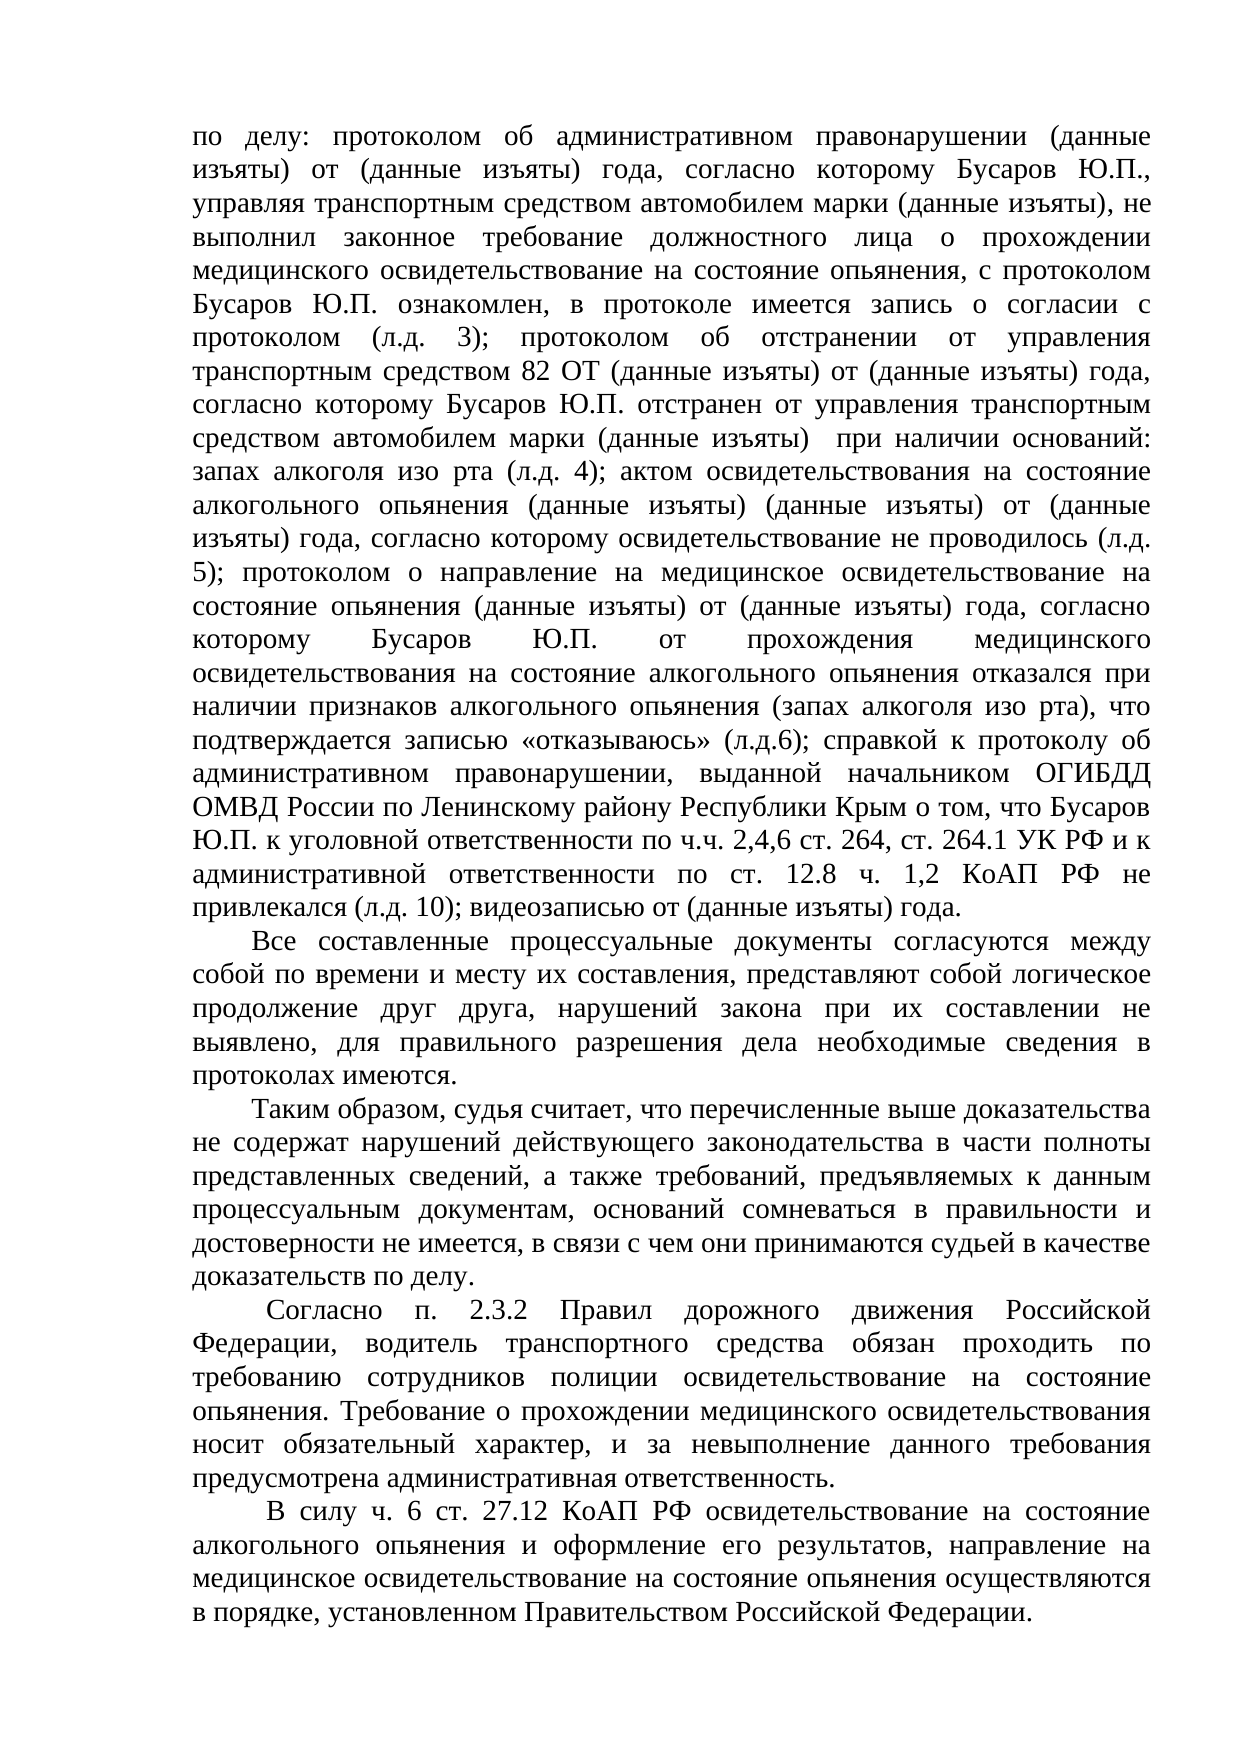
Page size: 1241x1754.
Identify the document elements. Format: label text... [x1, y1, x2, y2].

text Таким образом, судья считает, что перечисленные выше доказательства не содержат нарушений действующего законодательства в части полноты представленных сведений, а также требований, предъявляемых к данным процессуальным документам, оснований сомневаться в правильности и достоверности не имеется, в связи с чем они принимаются судьей в качестве доказательств по делу. [192, 1091, 1152, 1292]
text Все составленные процессуальные документы согласуются между собой по времени и месту их составления, представляют собой логическое продолжение друг друга, нарушений закона при их составлении не выявлено, для правильного разрешения дела необходимые сведения в протоколах имеются. [192, 923, 1152, 1091]
text Согласно п. 2.3.2 Правил дорожного движения Российской Федерации, водитель транспортного средства обязан проходить по требованию сотрудников полиции освидетельствование на состояние опьянения. Требование о прохождении медицинского освидетельствования носит обязательный характер, и за невыполнение данного требования предусмотрена административная ответственность. [192, 1292, 1152, 1493]
text В силу ч. 6 ст. 27.12 КоАП РФ освидетельствование на состояние алкогольного опьянения и оформление его результатов, направление на медицинское освидетельствование на состояние опьянения осуществляются в порядке, установленном Правительством Российской Федерации. [192, 1493, 1152, 1627]
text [192, 118, 1152, 923]
